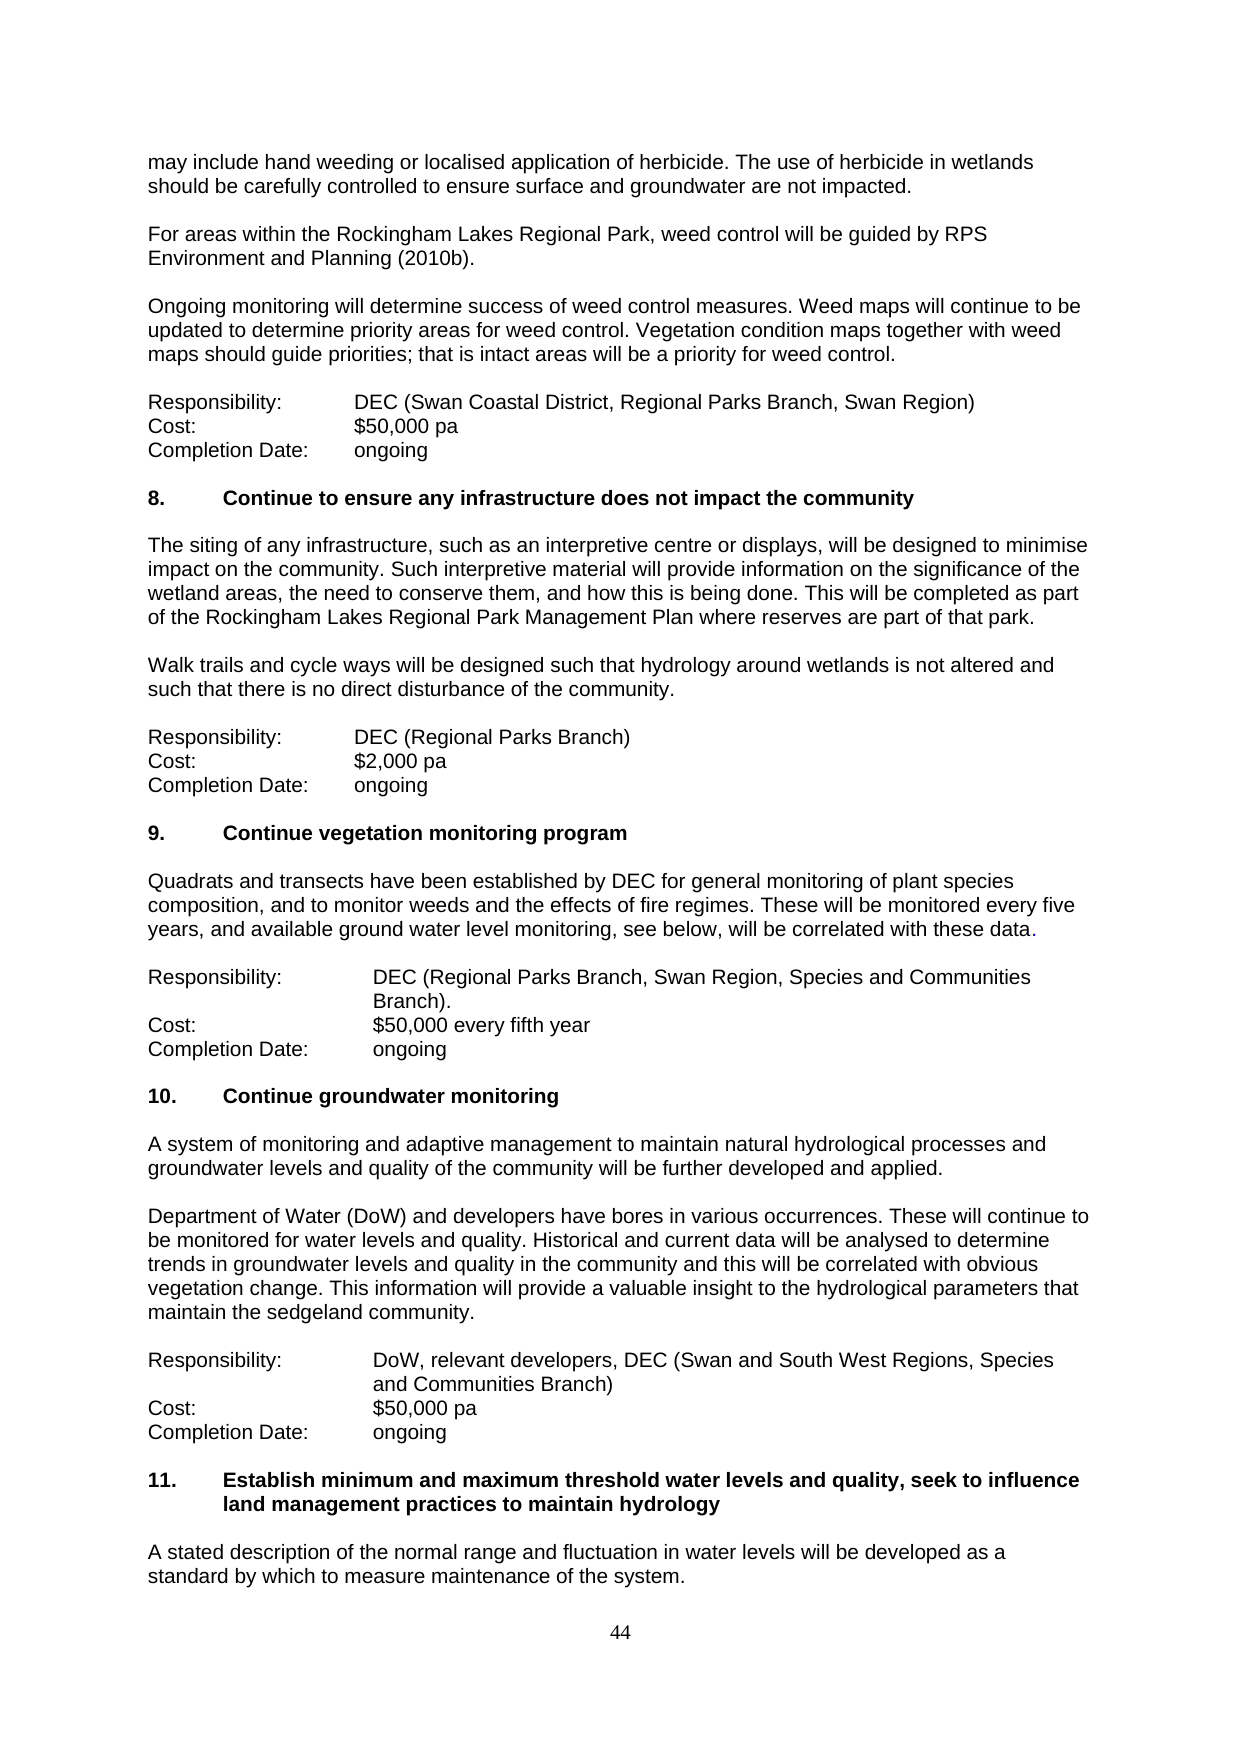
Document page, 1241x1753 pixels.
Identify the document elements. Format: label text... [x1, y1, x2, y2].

subtitle Walk trails and cycle ways will be designed such that hydrology around wetlands is not altered and such that there is no direct disturbance of the community. [148, 653, 1092, 701]
text Completion Date: ongoing [148, 437, 1092, 461]
text A stated description of the normal range and fluctuation in water levels will be developed as a standard by which to measure maintenance of the system. [148, 1539, 1092, 1587]
text The siting of any infrastructure, such as an interpretive centre or displays, will be designed to minimise impact on the community. Such interpretive material will provide information on the significance of the wetland areas, the need to conserve them, and how this is being done. This will be completed as part of the Rockingham Lakes Regional Park Management Plan where reserves are part of that park. [148, 533, 1092, 629]
text Responsibility: DEC (Regional Parks Branch) [148, 725, 1092, 749]
text Responsibility: DEC (Swan Coastal District, Regional Parks Branch, Swan Region) [148, 389, 1092, 413]
text Quadrats and transects have been established by DEC for general monitoring of plant species composition, and to monitor weeds and the effects of fire regimes. These will be monitored every five years, and available ground water level monitoring, see below, will be correlated with these data. [148, 869, 1092, 941]
text Department of Water (DoW) and developers have bores in various occurrences. These will continue to be monitored for water levels and quality. Historical and current data will be analysed to determine trends in groundwater levels and quality in the community and this will be correlated with obvious vegetation change. This information will provide a valuable insight to the hydrological parameters that maintain the sedgeland community. [148, 1204, 1092, 1324]
text Responsibility: DoW, relevant developers, DEC (Swan and South West Regions, Species and Communities Branch) [148, 1348, 1092, 1396]
text Responsibility: DEC (Regional Parks Branch, Swan Region, Species and Communities Branch). [148, 964, 1092, 1012]
text 10. Continue groundwater monitoring [148, 1084, 1092, 1108]
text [148, 150, 1092, 198]
text Completion Date: ongoing [148, 773, 1092, 797]
text Cost: $50,000 every fifth year [148, 1012, 1092, 1036]
text Cost: $50,000 pa [148, 1396, 1092, 1420]
text A system of monitoring and adaptive management to maintain natural hydrological processes and groundwater levels and quality of the community will be further developed and applied. [148, 1132, 1092, 1180]
text Ongoing monitoring will determine success of weed control measures. Weed maps will continue to be updated to determine priority areas for weed control. Vegetation condition maps together with weed maps should guide priorities; that is intact areas will be a priority for weed control. [148, 294, 1092, 366]
text Cost: $50,000 pa [148, 413, 1092, 437]
text Completion Date: ongoing [148, 1420, 1092, 1444]
text Cost: $2,000 pa [148, 749, 1092, 773]
text 8. Continue to ensure any infrastructure does not impact the community [148, 485, 1092, 509]
text For areas within the , weed control will be guided by RPS Environment and Planning (2010b). [148, 222, 1092, 270]
text 11. Establish minimum and maximum threshold water levels and quality, seek to influence land management practices to maintain hydrology [148, 1468, 1092, 1516]
text Completion Date: ongoing [148, 1036, 1092, 1060]
text 9. Continue vegetation monitoring program [148, 821, 1092, 845]
